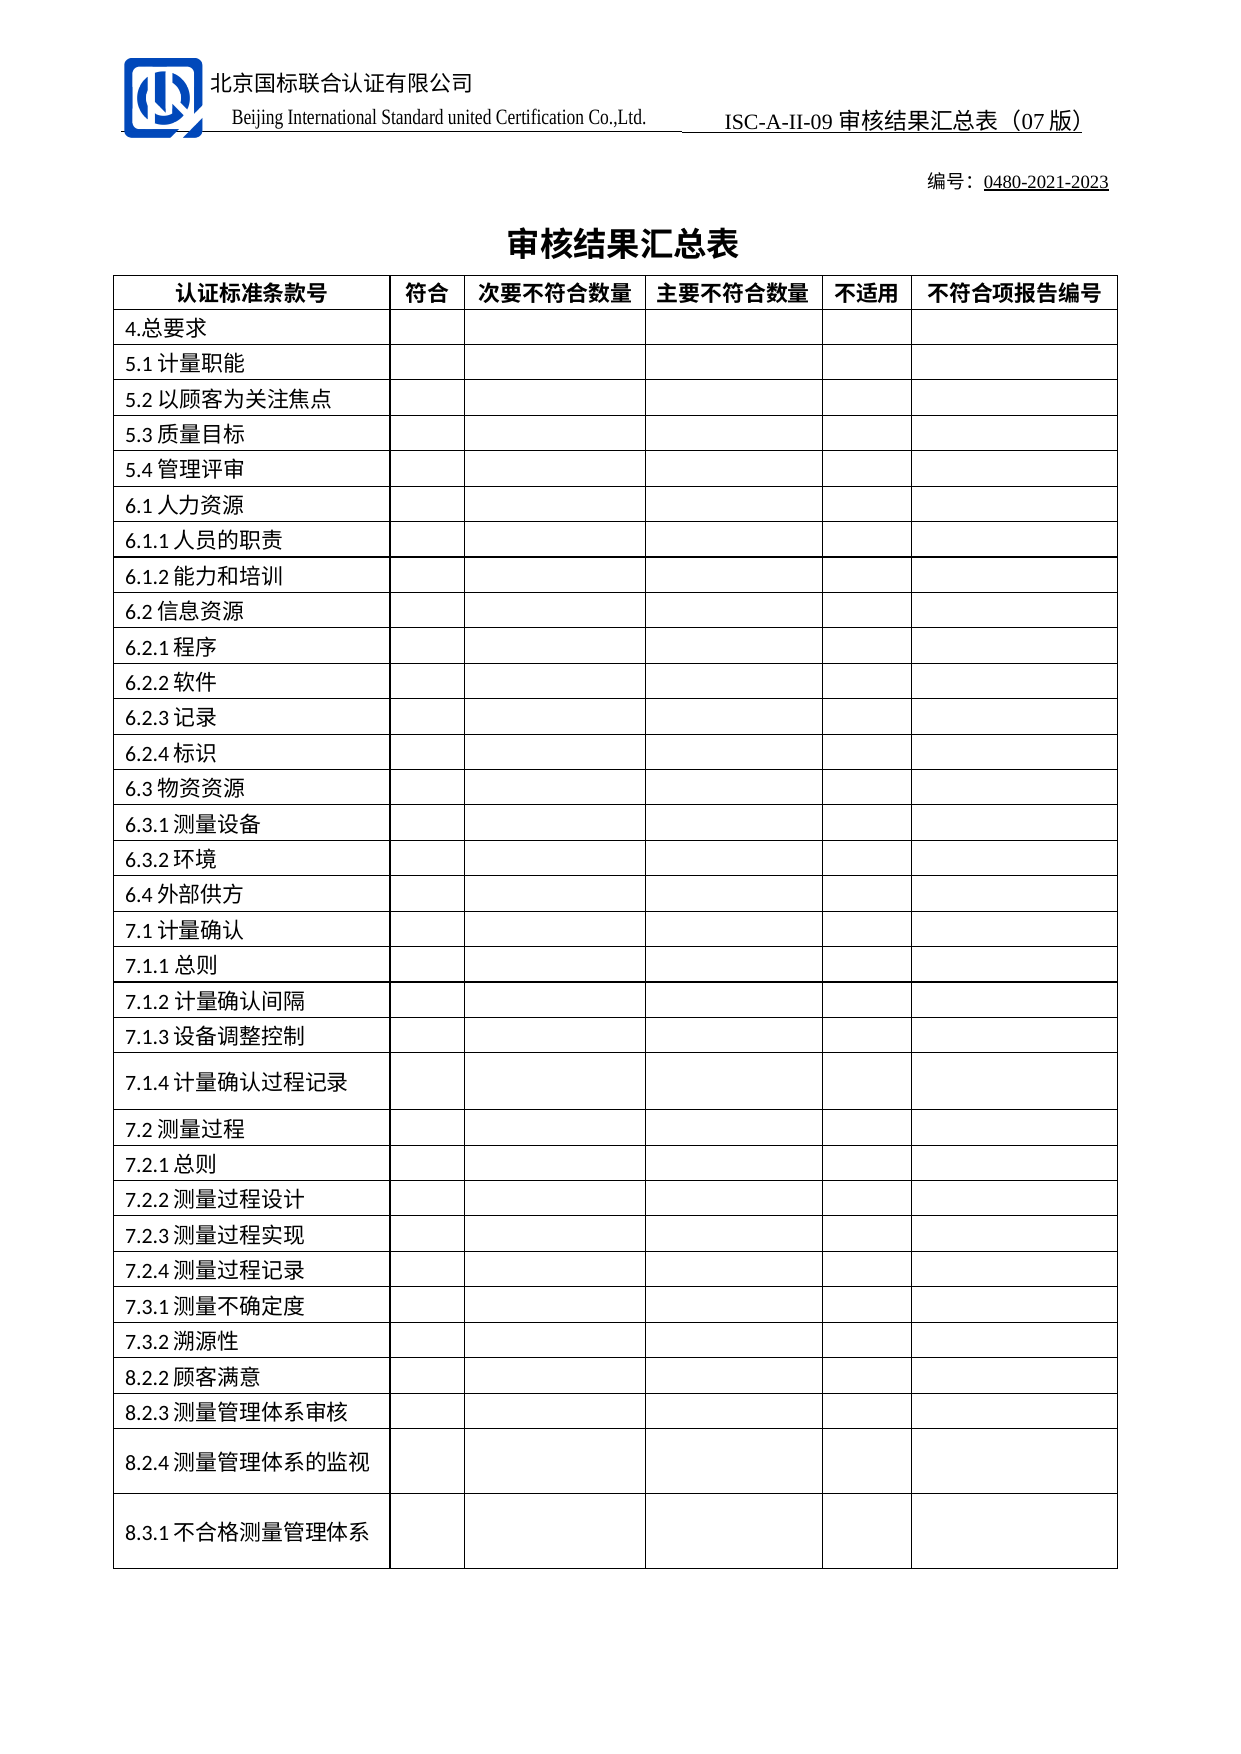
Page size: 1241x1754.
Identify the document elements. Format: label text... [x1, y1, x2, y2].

table_cell [823, 1287, 911, 1322]
table_header 不适用 [823, 276, 911, 308]
table_cell [646, 558, 822, 592]
table_cell [912, 593, 1117, 627]
table_cell [646, 1394, 822, 1428]
table_cell [465, 1252, 645, 1286]
table_cell [465, 1053, 645, 1109]
table_cell [646, 699, 822, 733]
table_cell 6.3.1测量设备 [114, 805, 389, 840]
table_cell [912, 876, 1117, 911]
table_cell [646, 628, 822, 663]
table_cell [912, 1181, 1117, 1215]
table_cell [823, 1053, 911, 1109]
table_cell 6.2.1程序 [114, 628, 389, 663]
table_cell [912, 1429, 1117, 1493]
table_cell [465, 699, 645, 733]
table_cell [391, 841, 464, 875]
table_cell [823, 983, 911, 1017]
table_cell 8.2.3测量管理体系审核 [114, 1394, 389, 1428]
table_cell [823, 1216, 911, 1251]
table_cell [465, 876, 645, 911]
table_cell 7.2.3测量过程实现 [114, 1216, 389, 1251]
table_cell [823, 487, 911, 521]
table_cell 5.2 以顾客为关注焦点 [114, 380, 389, 415]
table_cell [391, 1252, 464, 1286]
table_cell [465, 983, 645, 1017]
table_cell [646, 1494, 822, 1567]
table_cell [646, 487, 822, 521]
table_cell [465, 1146, 645, 1180]
table_cell [912, 1146, 1117, 1180]
table_cell [391, 558, 464, 592]
table_cell [391, 345, 464, 379]
table_cell [646, 416, 822, 450]
table_cell [646, 664, 822, 698]
table_cell [823, 558, 911, 592]
table_cell [912, 1394, 1117, 1428]
table_cell [823, 416, 911, 450]
table_cell [465, 380, 645, 415]
table_cell [391, 735, 464, 769]
table_cell [465, 628, 645, 663]
table_cell [646, 876, 822, 911]
table_cell [912, 1358, 1117, 1392]
table_cell [823, 628, 911, 663]
table_cell [646, 380, 822, 415]
table_cell [912, 628, 1117, 663]
table_cell [646, 310, 822, 344]
table_cell [646, 1216, 822, 1251]
table_cell 6.3 物资资源 [114, 770, 389, 804]
table_cell [912, 805, 1117, 840]
table_cell 5.3 质量目标 [114, 416, 389, 450]
table_cell [391, 1018, 464, 1052]
table_cell [912, 770, 1117, 804]
table_cell [823, 1323, 911, 1357]
table_cell [823, 664, 911, 698]
table_cell [912, 558, 1117, 592]
table_cell 7.2 测量过程 [114, 1110, 389, 1144]
table_cell [465, 593, 645, 627]
table_cell [912, 416, 1117, 450]
table_cell [465, 487, 645, 521]
table_cell [646, 912, 822, 946]
table_cell 7.1.3设备调整控制 [114, 1018, 389, 1052]
table_cell 7.2.4测量过程记录 [114, 1252, 389, 1286]
table_cell [912, 1053, 1117, 1109]
table_cell [912, 983, 1117, 1017]
table_cell 7.3.1测量不确定度 [114, 1287, 389, 1322]
table_cell [391, 664, 464, 698]
table_cell [912, 841, 1117, 875]
table_cell 7.1.2 计量确认间隔 [114, 983, 389, 1017]
table_cell [646, 841, 822, 875]
table_cell [823, 1181, 911, 1215]
table_cell [465, 310, 645, 344]
table_cell [465, 1429, 645, 1493]
table_cell 7.1计量确认 [114, 912, 389, 946]
table_cell [646, 451, 822, 486]
table_cell [823, 310, 911, 344]
table_cell 7.1.4计量确认过程记录 [114, 1053, 389, 1109]
table_cell [465, 1323, 645, 1357]
table_cell 7.2.2测量过程设计 [114, 1181, 389, 1215]
table_cell [823, 1494, 911, 1567]
table_cell [912, 735, 1117, 769]
text 编号：0480-2021-2023 [123, 164, 1108, 196]
table_cell [391, 628, 464, 663]
table_cell [912, 699, 1117, 733]
table_cell [823, 699, 911, 733]
table_cell [823, 1018, 911, 1052]
table_cell [912, 1110, 1117, 1144]
table_cell [391, 912, 464, 946]
table_cell [646, 805, 822, 840]
table_cell 5.4 管理评审 [114, 451, 389, 486]
table_cell [912, 947, 1117, 981]
table_cell [391, 593, 464, 627]
table_cell [465, 841, 645, 875]
table_cell [391, 1323, 464, 1357]
table_cell [391, 876, 464, 911]
table_cell [391, 1110, 464, 1144]
table_cell [465, 1110, 645, 1144]
table_cell [465, 1358, 645, 1392]
table_cell [823, 947, 911, 981]
table_cell [391, 1053, 464, 1109]
table_cell 8.2.2顾客满意 [114, 1358, 389, 1392]
table_cell [823, 770, 911, 804]
table_cell [391, 1287, 464, 1322]
table_cell 6.1.2能力和培训 [114, 558, 389, 592]
table_cell [465, 451, 645, 486]
table_cell [912, 1287, 1117, 1322]
table_cell [465, 912, 645, 946]
table_cell 6.3.2环境 [114, 841, 389, 875]
table_cell [646, 593, 822, 627]
table_cell 6.2.2软件 [114, 664, 389, 698]
table_cell [912, 912, 1117, 946]
table_cell 6.2.4标识 [114, 735, 389, 769]
table_cell [646, 735, 822, 769]
table_cell [391, 1181, 464, 1215]
table_cell [391, 380, 464, 415]
table_cell [912, 1494, 1117, 1567]
table_cell 7.2.1总则 [114, 1146, 389, 1180]
table_cell [823, 1429, 911, 1493]
table_cell [646, 1181, 822, 1215]
table_cell [823, 735, 911, 769]
table_cell 8.2.4测量管理体系的监视 [114, 1429, 389, 1493]
table_cell [465, 416, 645, 450]
table_cell [465, 345, 645, 379]
table_cell [646, 1323, 822, 1357]
table_cell [823, 1252, 911, 1286]
table_cell [823, 1146, 911, 1180]
table_cell [912, 1216, 1117, 1251]
table_cell [391, 1146, 464, 1180]
table_cell 6.1.1人员的职责 [114, 522, 389, 556]
table_cell [823, 1110, 911, 1144]
table_cell [465, 1494, 645, 1567]
table_cell [646, 1358, 822, 1392]
table_cell [912, 664, 1117, 698]
table_cell [391, 699, 464, 733]
table_cell 6.2.3记录 [114, 699, 389, 733]
table_cell [912, 522, 1117, 556]
table_cell [465, 522, 645, 556]
table_cell [646, 1053, 822, 1109]
table_cell [646, 1287, 822, 1322]
table_cell [646, 1018, 822, 1052]
table_cell 8.3.1不合格测量管理体系 [114, 1494, 389, 1567]
text 审核结果汇总表 [138, 210, 1108, 275]
table_cell 4.总要求 [114, 310, 389, 344]
table_cell [912, 310, 1117, 344]
table_cell [465, 1394, 645, 1428]
table_cell [823, 841, 911, 875]
table_cell [465, 1287, 645, 1322]
table_cell [823, 805, 911, 840]
table_cell [823, 912, 911, 946]
table_cell [465, 1018, 645, 1052]
table_cell [646, 345, 822, 379]
table_cell [912, 380, 1117, 415]
table_cell [646, 1110, 822, 1144]
table_cell [465, 947, 645, 981]
table_cell [391, 805, 464, 840]
table_cell [465, 664, 645, 698]
table_cell [912, 345, 1117, 379]
table_cell [465, 558, 645, 592]
table_cell [823, 345, 911, 379]
table_cell 6.4外部供方 [114, 876, 389, 911]
table_cell [391, 310, 464, 344]
table_cell [391, 1394, 464, 1428]
table_cell [912, 1252, 1117, 1286]
table_cell [646, 770, 822, 804]
table_cell 7.3.2溯源性 [114, 1323, 389, 1357]
table_cell 6.1人力资源 [114, 487, 389, 521]
picture [124, 58, 203, 138]
table_cell [465, 1181, 645, 1215]
table_cell [912, 1018, 1117, 1052]
table_cell [465, 770, 645, 804]
table_cell 5.1 计量职能 [114, 345, 389, 379]
table_cell [823, 876, 911, 911]
table_cell [646, 1146, 822, 1180]
table_cell [391, 1429, 464, 1493]
table_cell [391, 1358, 464, 1392]
table_cell [391, 983, 464, 1017]
table_cell [912, 487, 1117, 521]
table_cell [646, 1429, 822, 1493]
table_cell [646, 1252, 822, 1286]
table_header 认证标准条款号 [114, 276, 389, 308]
table_cell [912, 451, 1117, 486]
table_header 不符合项报告编号 [912, 276, 1117, 308]
table_cell [465, 805, 645, 840]
table_cell [391, 522, 464, 556]
table_header 符合 [391, 276, 464, 308]
table_cell 6.2信息资源 [114, 593, 389, 627]
table_cell [391, 451, 464, 486]
table_cell [646, 522, 822, 556]
table_cell [823, 522, 911, 556]
table_cell [823, 593, 911, 627]
table_cell [646, 947, 822, 981]
table_header 主要不符合数量 [646, 276, 822, 308]
table_header 次要不符合数量 [465, 276, 645, 308]
table_cell [823, 451, 911, 486]
table_cell [391, 416, 464, 450]
table_cell [391, 1494, 464, 1567]
table_cell [823, 1358, 911, 1392]
table_cell [391, 487, 464, 521]
table_cell [823, 1394, 911, 1428]
table_cell [465, 735, 645, 769]
table_cell [912, 1323, 1117, 1357]
table_cell [391, 770, 464, 804]
table_cell [391, 947, 464, 981]
table_cell [465, 1216, 645, 1251]
table_cell 7.1.1 总则 [114, 947, 389, 981]
table_cell [391, 1216, 464, 1251]
table_cell [823, 380, 911, 415]
table_cell [646, 983, 822, 1017]
